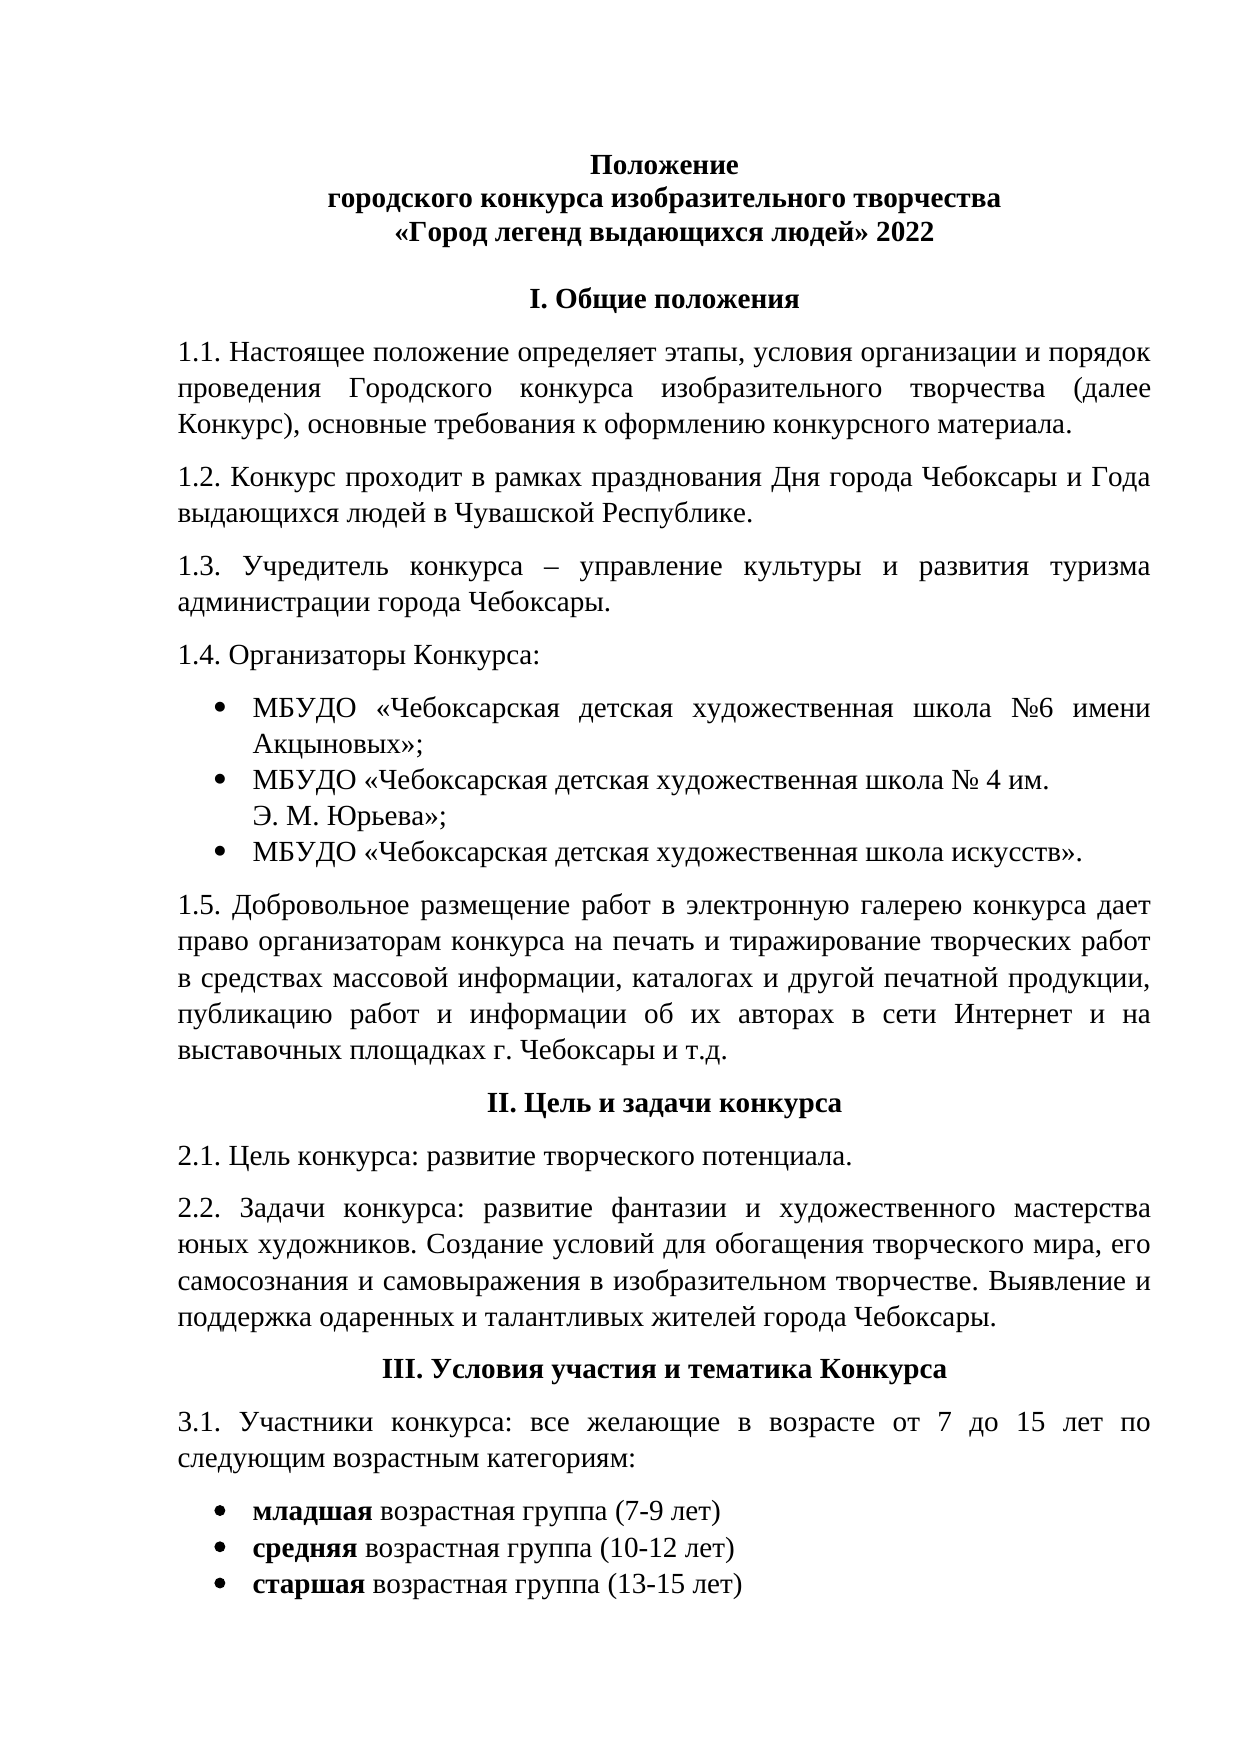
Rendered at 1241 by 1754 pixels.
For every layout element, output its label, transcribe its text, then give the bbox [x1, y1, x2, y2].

text II. Цель и задачи конкурса [177, 1085, 1152, 1118]
text III. Условия участия и тематика Конкурса [177, 1352, 1152, 1385]
text 1.3. Учредитель конкурса – управление культуры и развития туризма администрации города Чебоксары. [177, 548, 1152, 618]
text 1.1. Настоящее положение определяет этапы, условия организации и порядок проведения Городского конкурса изобразительного творчества (далее Конкурс), основные требования к оформлению конкурсного материала. [177, 334, 1152, 440]
text Положение [177, 147, 1152, 180]
list старшая возрастная группа (13-15 лет) [215, 1566, 1152, 1599]
text «Город легенд выдающихся людей» 2022 [177, 214, 1152, 247]
list средняя возрастная группа (10-12 лет) [215, 1530, 1152, 1563]
text 1.4. Организаторы Конкурса: [177, 637, 1152, 670]
text 2.1. Цель конкурса: развитие творческого потенциала. [177, 1138, 1152, 1171]
list МБУДО «Чебоксарская детская художественная школа искусств». [215, 834, 1152, 868]
text 1.2. Конкурс проходит в рамках празднования Дня города Чебоксары и Года выдающихся людей в Чувашской Республике. [177, 459, 1152, 529]
text городского конкурса изобразительного творчества [177, 180, 1152, 214]
list МБУДО «Чебоксарская детская художественная школа № 4 им. [215, 762, 1152, 796]
list МБУДО «Чебоксарская детская художественная школа №6 имени Акцыновых»; [215, 690, 1152, 759]
text 3.1. Участники конкурса: все желающие в возрасте от 7 до 15 лет по следующим возрастным категориям: [177, 1404, 1152, 1474]
list младшая возрастная группа (7-9 лет) [215, 1493, 1152, 1527]
text 1.5. Добровольное размещение работ в электронную галерею конкурса дает право организаторам конкурса на печать и тиражирование творческих работ в средствах массовой информации, каталогах и другой печатной продукции, публикацию работ и информации об их авторах в сети Интернет и на выставочных площадках г. Чебоксары и т.д. [177, 887, 1152, 1066]
text 2.2. Задачи конкурса: развитие фантазии и художественного мастерства юных художников. Создание условий для обогащения творческого мира, его самосознания и самовыражения в изобразительном творчестве. Выявление и поддержка одаренных и талантливых жителей города Чебоксары. [177, 1190, 1152, 1332]
text I. Общие положения [177, 281, 1152, 314]
list Э. М. Юрьева»; [252, 798, 1152, 832]
